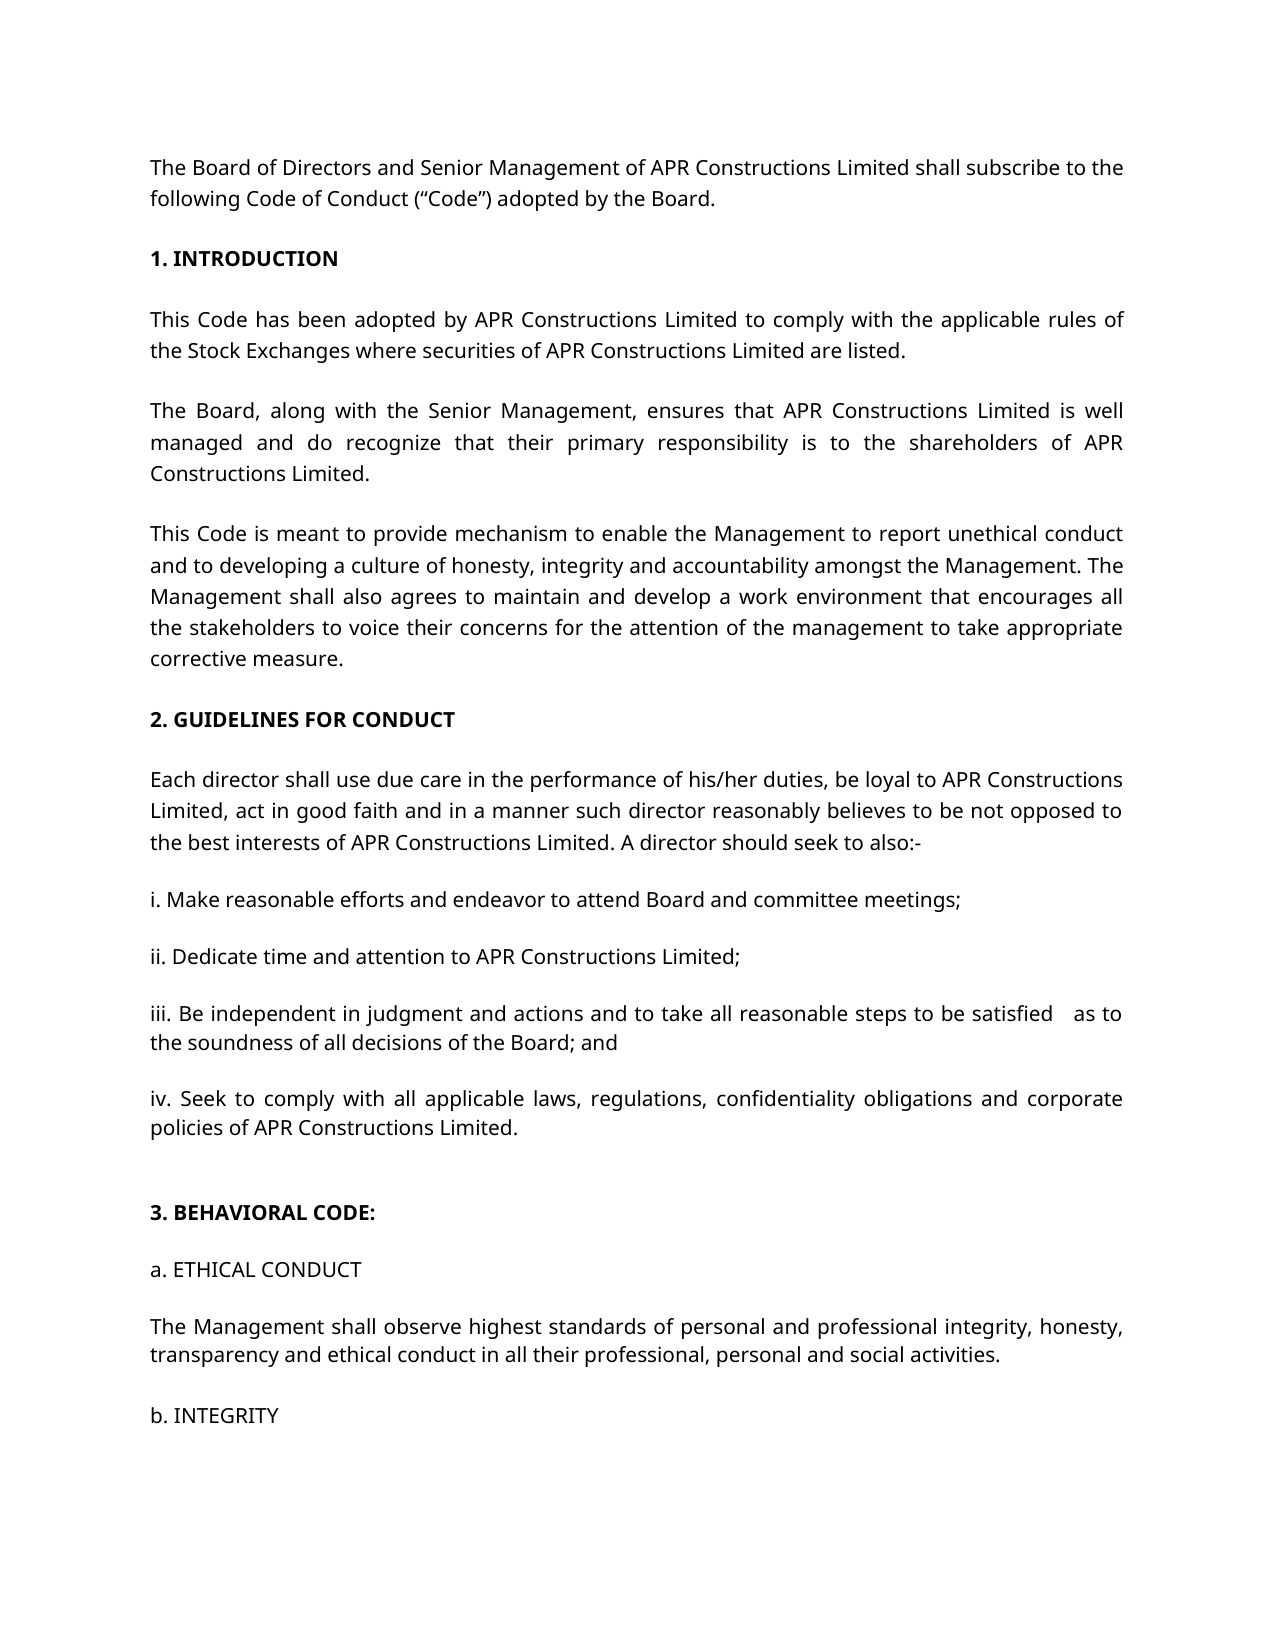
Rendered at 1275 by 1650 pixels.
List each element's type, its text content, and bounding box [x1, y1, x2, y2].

text iii. Be independent in judgment and actions and to take all reasonable steps to be satisfied as to the soundness of all decisions of the Board; and [150, 971, 1125, 1056]
text The Board of Directors and Senior Management of APR Constructions Limited shall subscribe to the following Code of Conduct (“Code”) adopted by the Board. [150, 150, 1125, 212]
text This Code has been adopted by APR Constructions Limited to comply with the applicable rules of the Stock Exchanges where securities of APR Constructions Limited are listed. [150, 302, 1125, 364]
text Each director shall use due care in the performance of his/her duties, be loyal to APR Constructions Limited, act in good faith and in a manner such director reasonably believes to be not opposed to the best interests of APR Constructions Limited. A director should seek to also:- [150, 762, 1125, 856]
text iv. Seek to comply with all applicable laws, regulations, confidentiality obligations and corporate policies of APR Constructions Limited. [150, 1056, 1125, 1141]
text The Board, along with the Senior Management, ensures that APR Constructions Limited is well managed and do recognize that their primary responsibility is to the shareholders of APR Constructions Limited. [150, 394, 1125, 487]
text This Code is meant to provide mechanism to enable the Management to report unethical conduct and to developing a culture of honesty, integrity and accountability amongst the Management. The Management shall also agrees to maintain and develop a work environment that encourages all the stakeholders to voice their concerns for the attention of the management to take appropriate corrective measure. [150, 517, 1125, 673]
text The Management shall observe highest standards of personal and professional integrity, honesty, transparency and ethical conduct in all their professional, personal and social activities. [150, 1312, 1125, 1369]
text a. ETHICAL CONDUCT [150, 1255, 1125, 1283]
text 2. GUIDELINES FOR CONDUCT [150, 702, 1125, 733]
text i. Make reasonable efforts and endeavor to attend Board and committee meetings; [150, 885, 1125, 914]
text 3. BEHAVIORAL CODE: [150, 1198, 1125, 1227]
text ii. Dedicate time and attention to APR Constructions Limited; [150, 914, 1125, 971]
text 1. INTRODUCTION [150, 242, 1125, 273]
text b. INTEGRITY [150, 1398, 1125, 1429]
